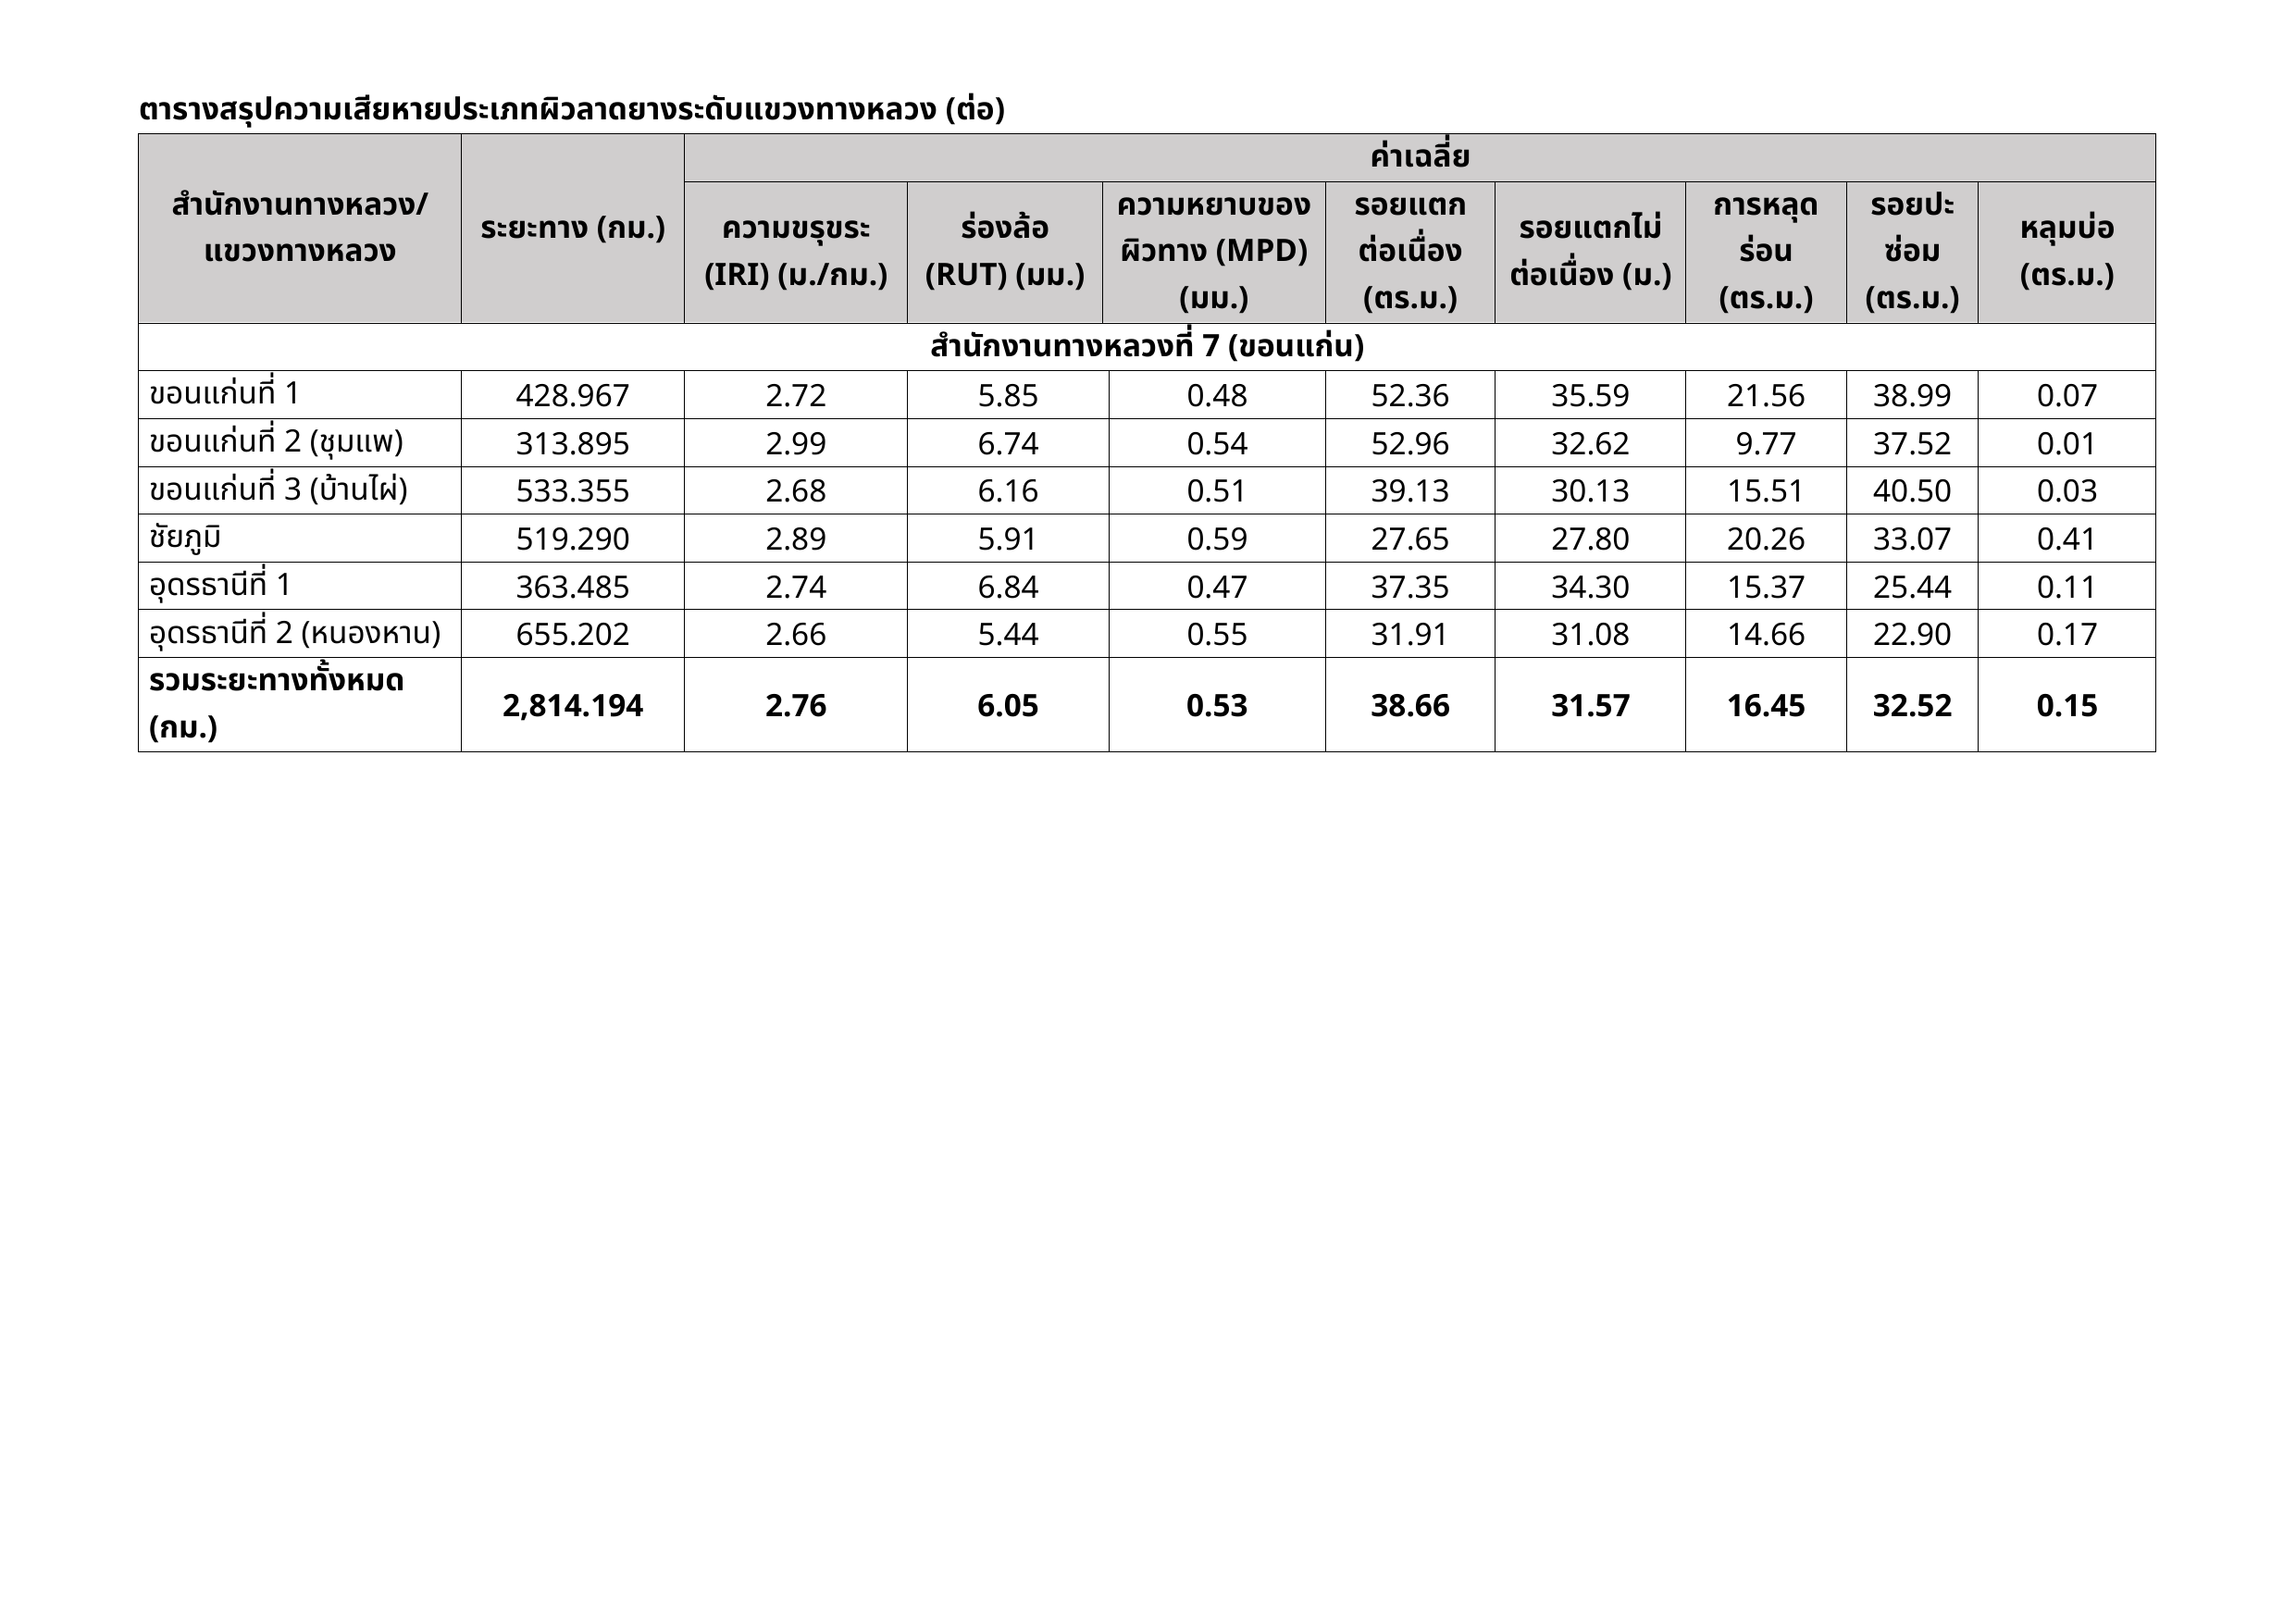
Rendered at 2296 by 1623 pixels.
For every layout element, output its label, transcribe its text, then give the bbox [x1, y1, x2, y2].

table_cell 25.44 [1847, 563, 1978, 609]
table_cell 31.91 [1326, 610, 1495, 657]
table_cell ความขรุขระ (IRI) (ม./กม.) [685, 182, 907, 322]
table_cell 15.51 [1686, 467, 1846, 514]
table_cell 0.41 [1979, 514, 2155, 562]
table_cell 52.96 [1326, 419, 1495, 465]
table_cell 0.59 [1110, 514, 1325, 562]
table_cell 0.11 [1979, 563, 2155, 609]
table_cell 5.85 [908, 371, 1109, 418]
table_cell 363.485 [462, 563, 684, 609]
table_cell สำนักงานทางหลวงที่ 7 (ขอนแก่น) [139, 324, 2155, 370]
table_cell รวมระยะทางทั้งหมด (กม.) [139, 658, 461, 751]
table_cell 0.53 [1110, 658, 1325, 751]
table_cell 0.01 [1979, 419, 2155, 465]
table_cell 0.55 [1110, 610, 1325, 657]
table_cell 2.76 [685, 658, 907, 751]
table_cell 20.26 [1686, 514, 1846, 562]
table_cell 6.74 [908, 419, 1109, 465]
table_cell 0.51 [1110, 467, 1325, 514]
table_cell รอยแตกต่อเนื่อง (ตร.ม.) [1326, 182, 1495, 322]
table_cell 0.07 [1979, 371, 2155, 418]
table_cell 428.967 [462, 371, 684, 418]
table_cell ค่าเฉลี่ย [685, 134, 2155, 181]
table_cell 533.355 [462, 467, 684, 514]
table_cell 655.202 [462, 610, 684, 657]
table_cell 31.57 [1496, 658, 1685, 751]
table_cell รอยปะซ่อม (ตร.ม.) [1847, 182, 1978, 322]
table_cell 2.68 [685, 467, 907, 514]
table_cell 2.66 [685, 610, 907, 657]
table_cell สำนักงานทางหลวง/แขวงทางหลวง [139, 134, 461, 322]
table_cell ความหยาบของผิวทาง (MPD) (มม.) [1103, 182, 1325, 322]
table_cell 0.17 [1979, 610, 2155, 657]
table_cell 22.90 [1847, 610, 1978, 657]
table_cell ขอนแก่นที่ 2 (ชุมแพ) [139, 419, 461, 465]
table_cell 40.50 [1847, 467, 1978, 514]
table_cell 9.77 [1686, 419, 1846, 465]
table_cell 2.89 [685, 514, 907, 562]
table_cell 52.36 [1326, 371, 1495, 418]
table_cell 27.65 [1326, 514, 1495, 562]
table_cell อุดรธานีที่ 2 (หนองหาน) [139, 610, 461, 657]
table_cell 34.30 [1496, 563, 1685, 609]
table_cell 2.99 [685, 419, 907, 465]
table_cell ชัยภูมิ [139, 514, 461, 562]
table_cell ระยะทาง (กม.) [462, 134, 684, 322]
table_header ตารางสรุปความเสียหายประเภทผิวลาดยางระดับแขวงทางหลวง (ต่อ) [139, 87, 2156, 133]
table_cell 14.66 [1686, 610, 1846, 657]
table_cell 33.07 [1847, 514, 1978, 562]
table_cell 35.59 [1496, 371, 1685, 418]
table_cell 32.52 [1847, 658, 1978, 751]
table_cell อุดรธานีที่ 1 [139, 563, 461, 609]
table_cell 21.56 [1686, 371, 1846, 418]
table_cell 30.13 [1496, 467, 1685, 514]
table_cell 313.895 [462, 419, 684, 465]
table_cell 32.62 [1496, 419, 1685, 465]
table_cell 16.45 [1686, 658, 1846, 751]
table_cell 519.290 [462, 514, 684, 562]
table_cell การหลุดร่อน (ตร.ม.) [1686, 182, 1846, 322]
table_cell 6.84 [908, 563, 1109, 609]
table_cell 0.54 [1110, 419, 1325, 465]
table_cell หลุมบ่อ (ตร.ม.) [1979, 182, 2155, 322]
table_cell 38.66 [1326, 658, 1495, 751]
table_cell รอยแตกไม่ต่อเนื่อง (ม.) [1496, 182, 1685, 322]
table_cell 0.47 [1110, 563, 1325, 609]
table_cell 0.03 [1979, 467, 2155, 514]
table_cell 39.13 [1326, 467, 1495, 514]
table_cell 0.48 [1110, 371, 1325, 418]
table_cell ขอนแก่นที่ 1 [139, 371, 461, 418]
table_cell 2,814.194 [462, 658, 684, 751]
table_cell 31.08 [1496, 610, 1685, 657]
table_cell 15.37 [1686, 563, 1846, 609]
table_cell 27.80 [1496, 514, 1685, 562]
table_cell 5.44 [908, 610, 1109, 657]
table_cell 37.35 [1326, 563, 1495, 609]
table_cell 5.91 [908, 514, 1109, 562]
table_cell 2.74 [685, 563, 907, 609]
table_cell 37.52 [1847, 419, 1978, 465]
table_cell 6.05 [908, 658, 1109, 751]
table_cell 6.16 [908, 467, 1109, 514]
table_cell 2.72 [685, 371, 907, 418]
table_cell ร่องล้อ (RUT) (มม.) [908, 182, 1102, 322]
table_cell 38.99 [1847, 371, 1978, 418]
table_cell 0.15 [1979, 658, 2155, 751]
table_cell ขอนแก่นที่ 3 (บ้านไผ่) [139, 467, 461, 514]
